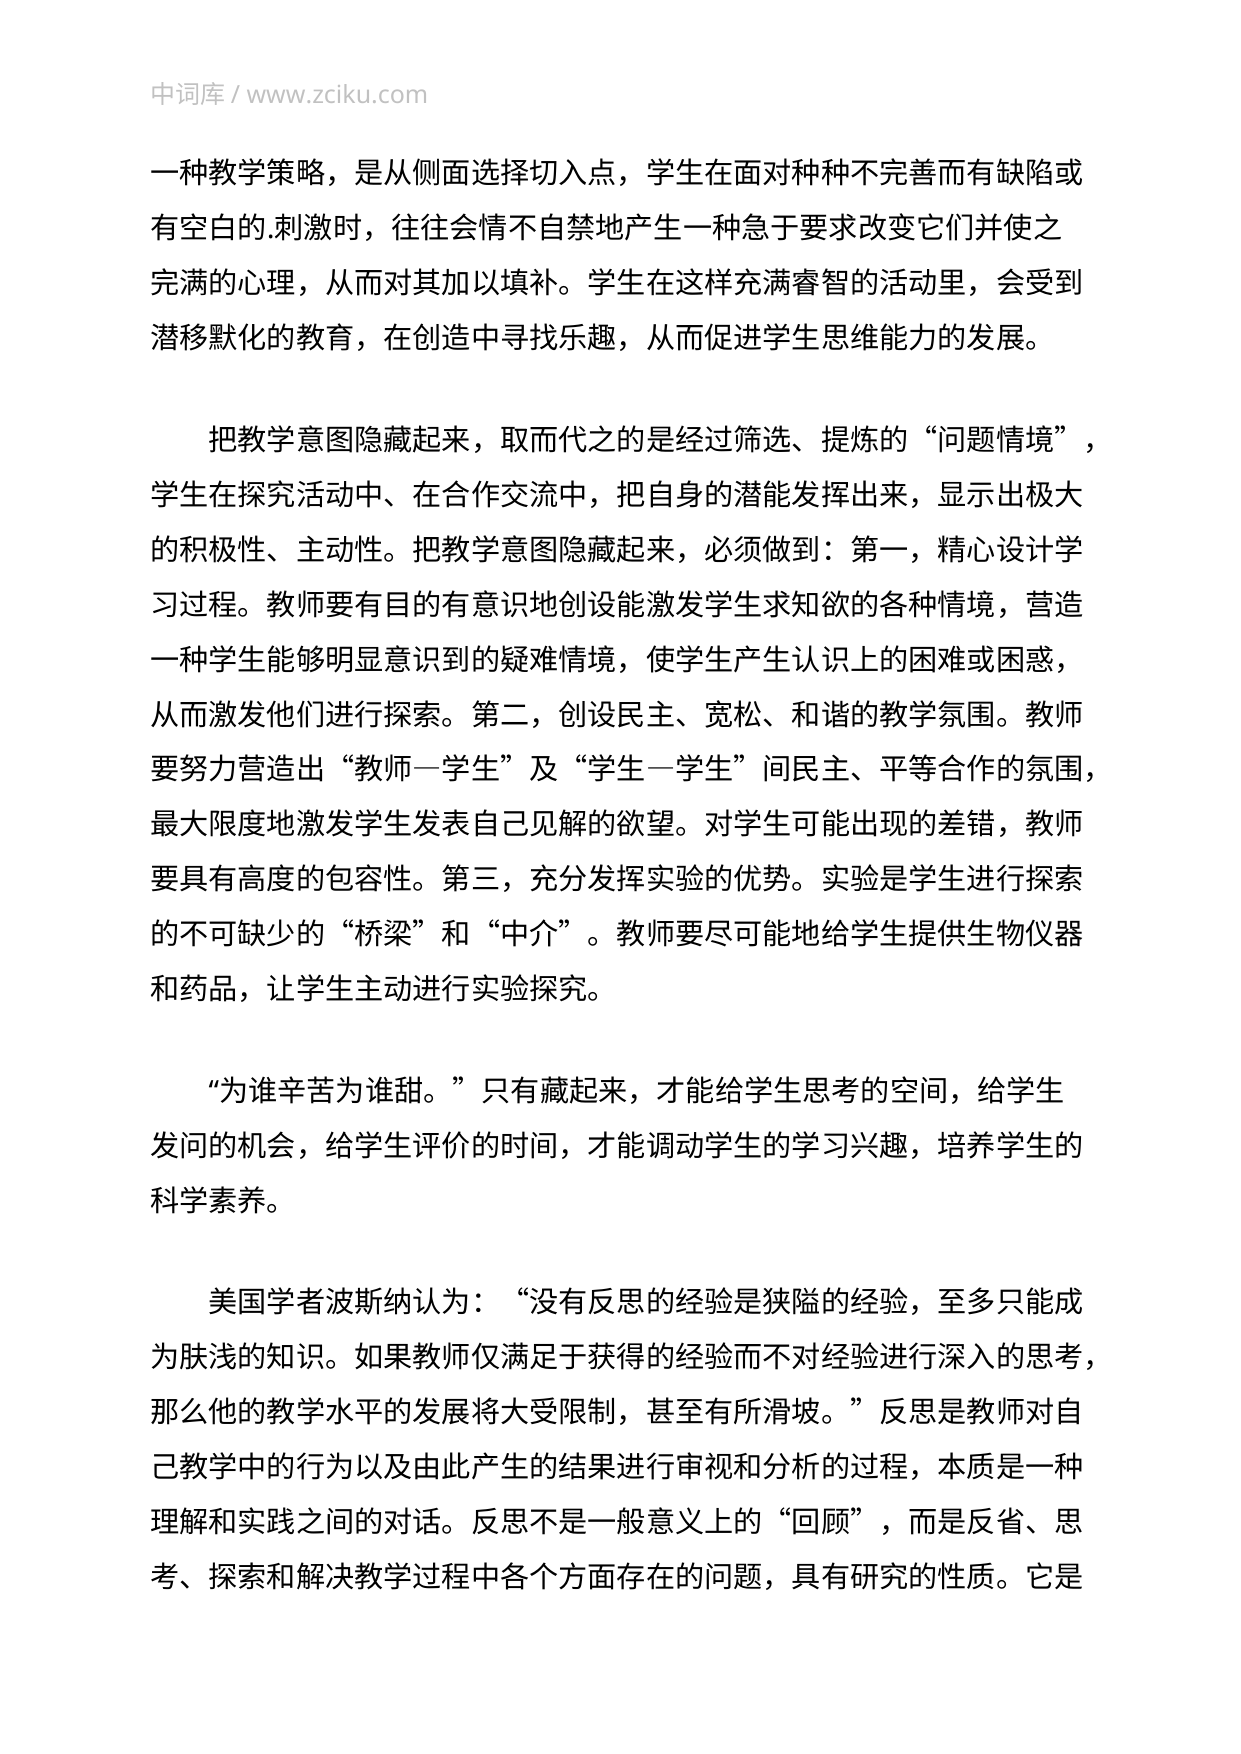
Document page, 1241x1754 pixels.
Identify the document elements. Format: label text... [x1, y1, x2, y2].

text 把教学意图隐藏起来，取而代之的是经过筛选、提炼的“问题情境”，学生在探究活动中、在合作交流中，把自身的潜能发挥出来，显示出极大的积极性、主动性。把教学意图隐藏起来，必须做到：第一，精心设计学习过程。教师要有目的有意识地创设能激发学生求知欲的各种情境，营造一种学生能够明显意识到的疑难情境，使学生产生认识上的困难或困惑，从而激发他们进行探索。第二，创设民主、宽松、和谐的教学氛围。教师要努力营造出“教师—学生”及“学生—学生”间民主、平等合作的氛围，最大限度地激发学生发表自己见解的欲望。对学生可能出现的差错，教师要具有高度的包容性。第三，充分发挥实验的优势。实验是学生进行探索的不可缺少的“桥梁”和“中介”。教师要尽可能地给学生提供生物仪器和药品，让学生主动进行实验探究。 [150, 417, 1090, 1008]
text “为谁辛苦为谁甜。”只有藏起来，才能给学生思考的空间，给学生发问的机会，给学生评价的时间，才能调动学生的学习兴趣，培养学生的科学素养。 [150, 1067, 1090, 1219]
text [150, 1279, 1090, 1596]
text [150, 150, 1090, 357]
